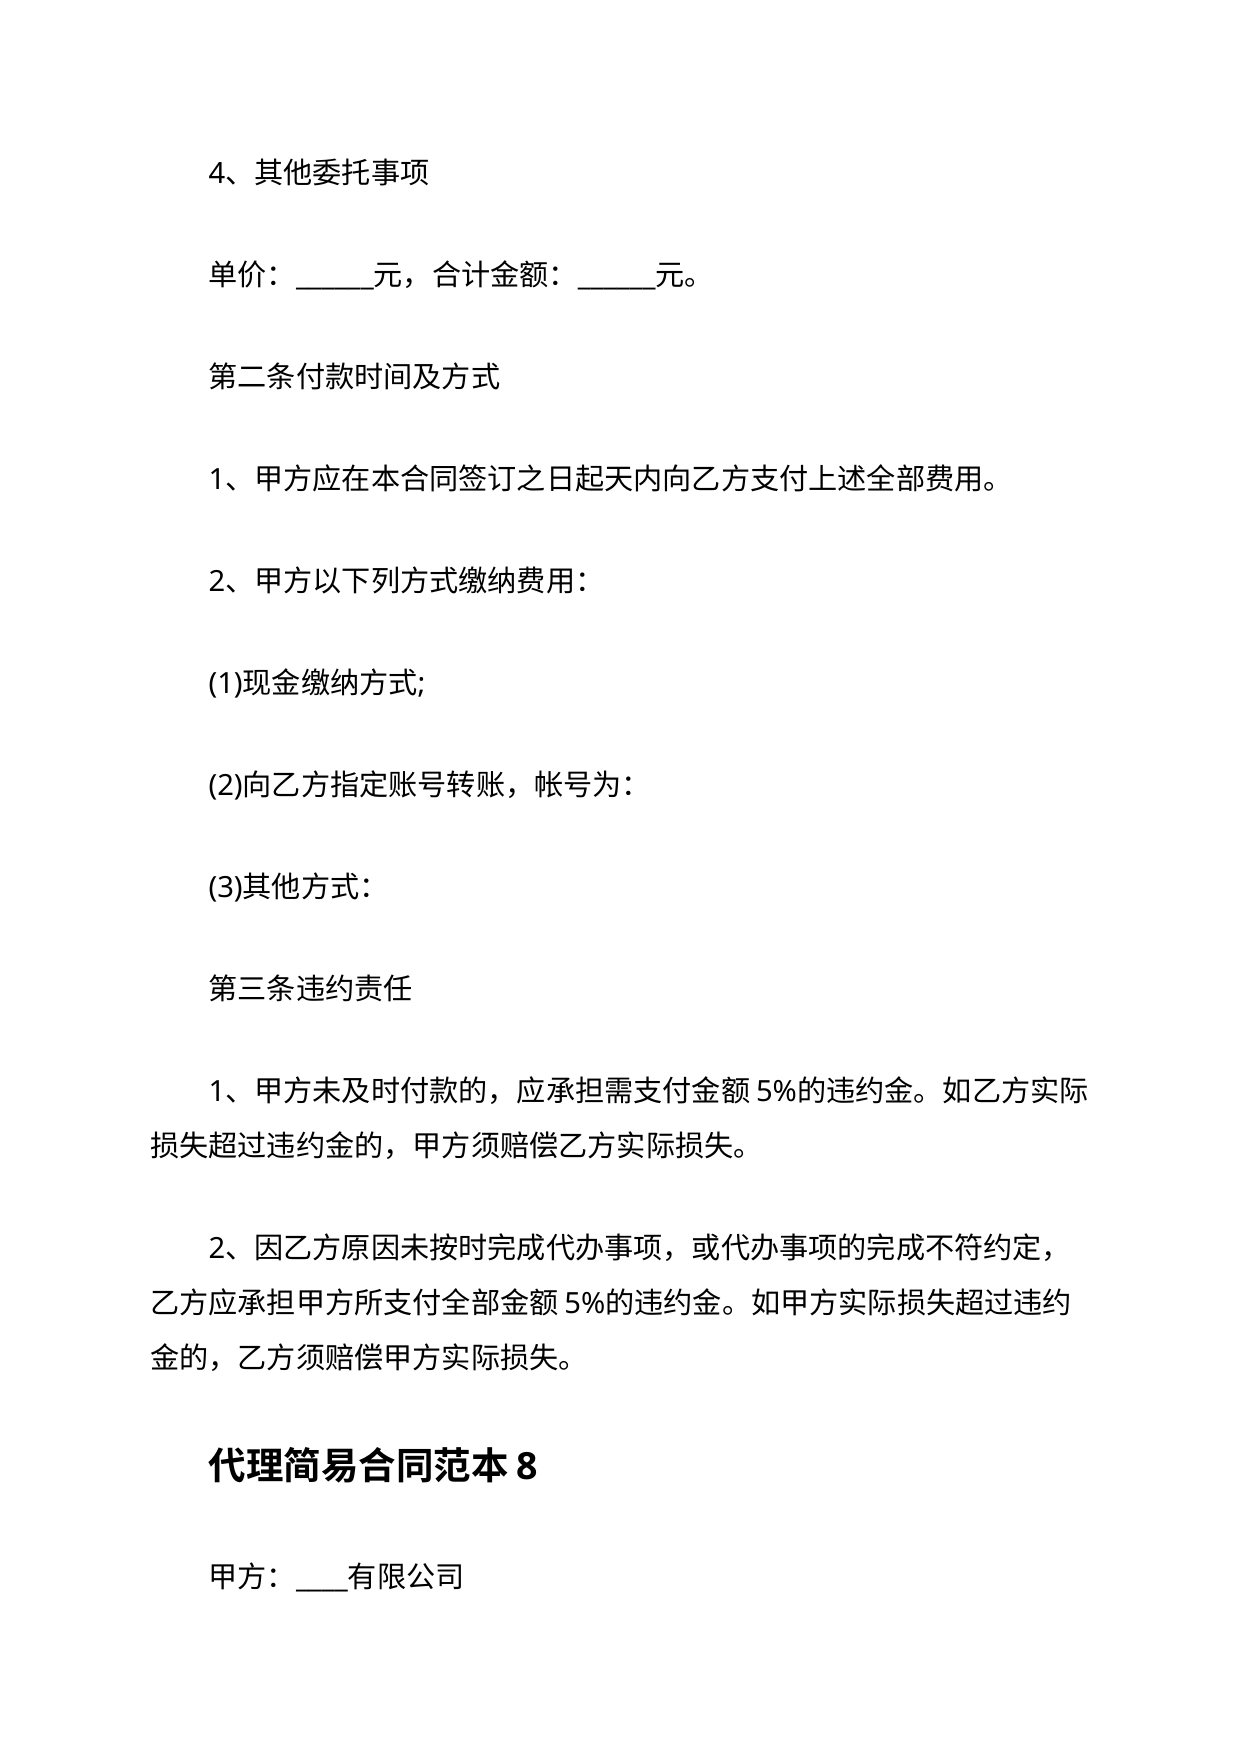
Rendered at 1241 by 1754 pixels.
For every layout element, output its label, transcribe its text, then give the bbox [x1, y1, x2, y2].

text 代理简易合同范本8 [150, 1436, 1090, 1490]
text 1、甲方未及时付款的，应承担需支付金额5%的违约金。如乙方实际损失超过违约金的，甲方须赔偿乙方实际损失。 [150, 1067, 1090, 1165]
text 2、甲方以下列方式缴纳费用： [150, 558, 1090, 600]
text 甲方：____有限公司 [150, 1553, 1090, 1596]
text 1、甲方应在本合同签订之日起天内向乙方支付上述全部费用。 [150, 456, 1090, 498]
text 第二条付款时间及方式 [150, 354, 1090, 396]
text (1)现金缴纳方式; [150, 660, 1090, 702]
text 4、其他委托事项 [150, 150, 1090, 192]
text (2)向乙方指定账号转账，帐号为： [150, 762, 1090, 804]
text 第三条违约责任 [150, 966, 1090, 1008]
text (3)其他方式： [150, 864, 1090, 906]
text 2、因乙方原因未按时完成代办事项，或代办事项的完成不符约定，乙方应承担甲方所支付全部金额5%的违约金。如甲方实际损失超过违约金的，乙方须赔偿甲方实际损失。 [150, 1224, 1090, 1376]
text 单价：______元，合计金额：______元。 [150, 252, 1090, 294]
